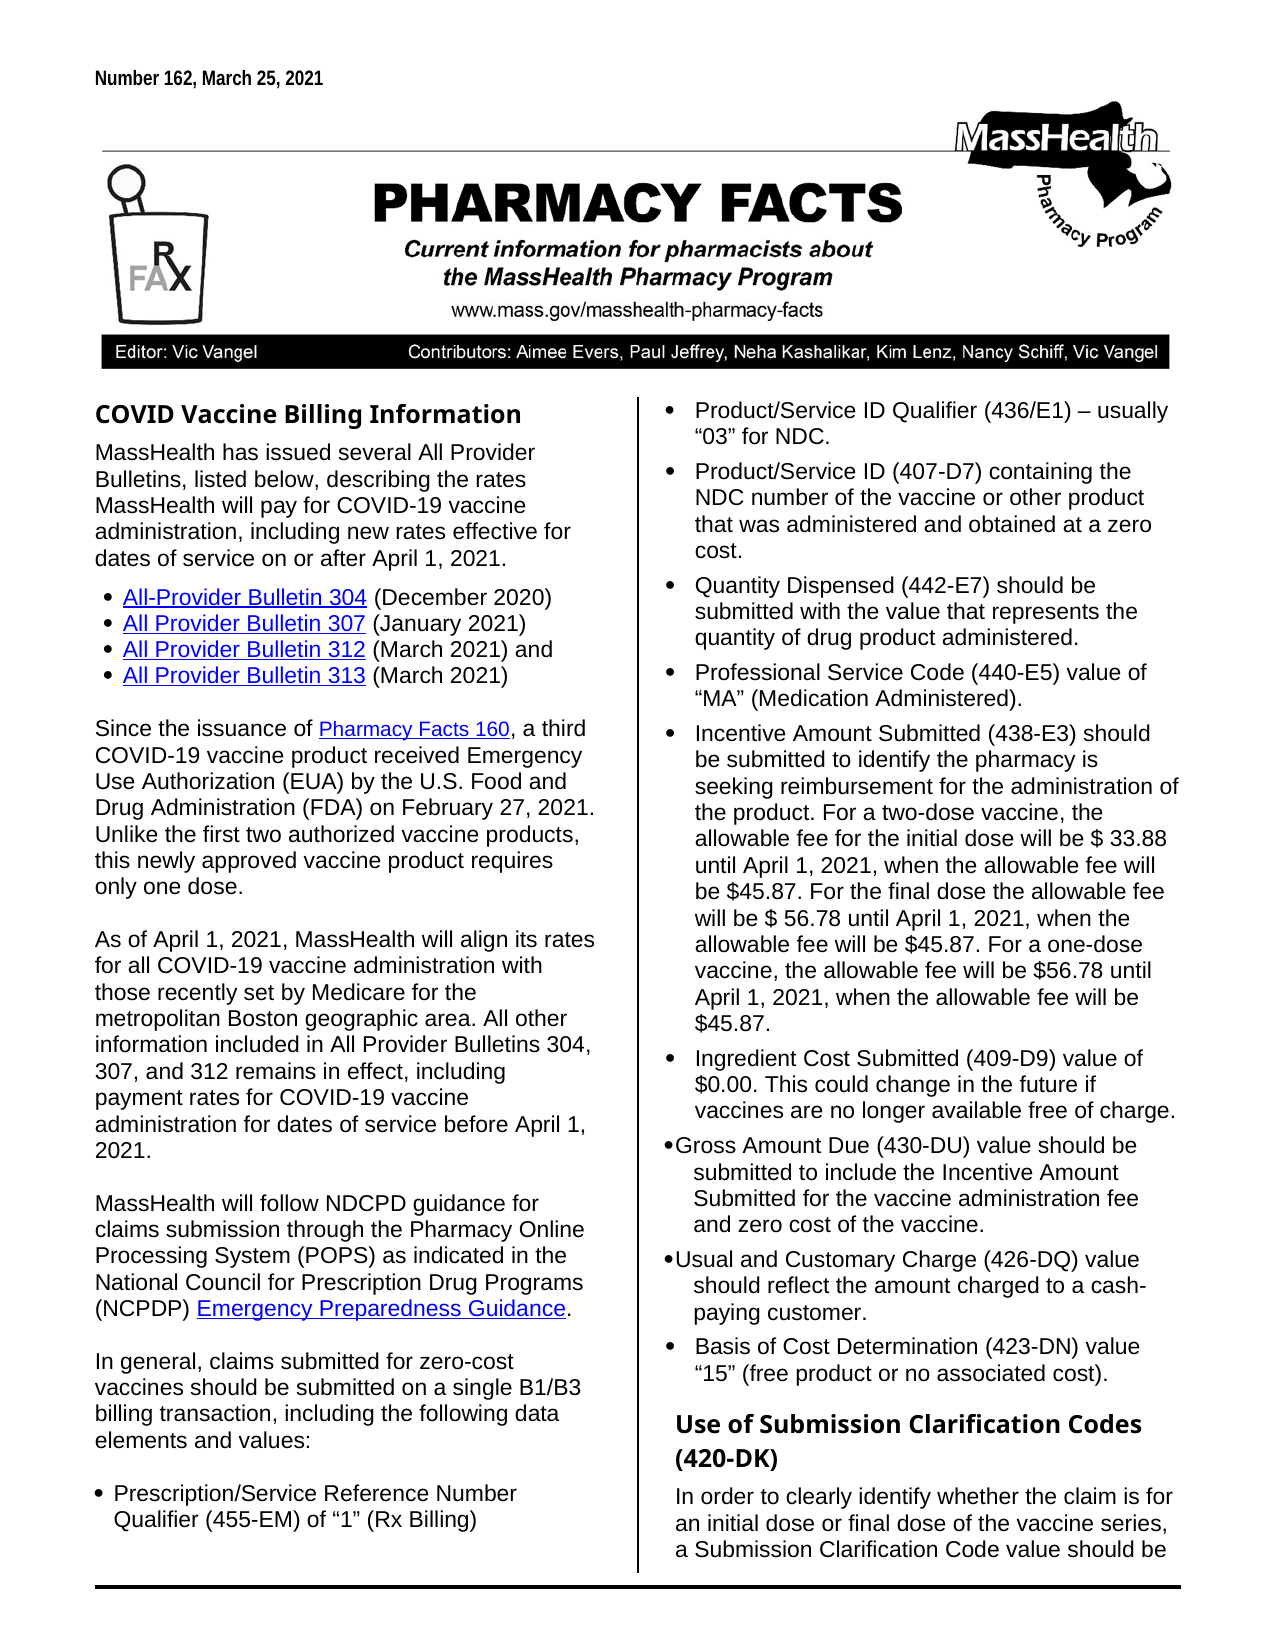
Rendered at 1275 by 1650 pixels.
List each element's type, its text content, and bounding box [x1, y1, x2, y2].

text As of April 1, 2021, MassHealth will align its rates for all COVID-19 vaccine administration with those recently set by Medicare for the metropolitan Boston geographic area. All other information included in All Provider Bulletins 304, 307, and 312 remains in effect, including payment rates for COVID-19 vaccine administration for dates of service before April 1, 2021. [94, 926, 600, 1163]
list All Provider Bulletin 307 (January 2021) [104, 610, 600, 636]
list Product/Service ID Qualifier (436/E1) – usually “03” for NDC. [666, 397, 1181, 449]
text MassHealth has issued several All Provider Bulletins, listed below, describing the rates MassHealth will pay for COVID-19 vaccine administration, including new rates effective for dates of service on or after April 1, 2021. [94, 439, 600, 571]
list All-Provider Bulletin 304 (December 2020) [104, 583, 600, 610]
picture [94, 95, 1181, 376]
text MassHealth will follow NDCPD guidance for claims submission through the Pharmacy Online Processing System (POPS) as indicated in the [94, 1189, 600, 1269]
list All Provider Bulletin 312 (March 2021) and [104, 636, 600, 662]
list Quantity Dispensed (442-E7) should be submitted with the value that represents the quantity of drug product administered. [666, 572, 1181, 651]
list Ingredient Cost Submitted (409-D9) value of $0.00. This could change in the future if vaccines are no longer available free of charge. [666, 1045, 1181, 1124]
text In general, claims submitted for zero-cost vaccines should be submitted on a single B1/B3 billing transaction, including the following data elements and values: [94, 1348, 600, 1453]
list Basis of Cost Determination (423-DN) value “15” (free product or no associated cost). [666, 1333, 1181, 1386]
list Usual and Customary Charge (426-DQ) value should reflect the amount charged to a cash- paying customer. [664, 1246, 1181, 1325]
list Gross Amount Due (430-DU) value should be submitted to include the Incentive Amount Submitted for the vaccine administration fee and zero cost of the vaccine. [664, 1132, 1181, 1237]
list Prescription/Service Reference Number Qualifier (455-EM) of “1” (Rx Billing) [94, 1479, 600, 1532]
subtitle COVID Vaccine Billing Information [94, 397, 600, 431]
list Professional Service Code (440-E5) value of “MA” (Medication Administered). [666, 659, 1181, 712]
list Product/Service ID (407-D7) containing the NDC number of the vaccine or other product that was administered and obtained at a zero cost. [666, 458, 1181, 563]
text Since the issuance of Pharmacy Facts 160, a third COVID-19 vaccine product received Emergency Use Authorization (EUA) by the U.S. Food and Drug Administration (FDA) on February 27, 2021. Unlike the first two authorized vaccine products, this newly approved vaccine product requires only one dose. [94, 715, 600, 900]
list Incentive Amount Submitted (438-E3) should be submitted to identify the pharmacy is seeking reimbursement for the administration of the product. For a two-dose vaccine, the allowable fee for the initial dose will be $ 33.88 until April 1, 2021, when the allowable fee will be $45.87. For the final dose the allowable fee will be $ 56.78 until April 1, 2021, when the allowable fee will be $45.87. For a one-dose vaccine, the allowable fee will be $56.78 until April 1, 2021, when the allowable fee will be $45.87. [666, 720, 1181, 1036]
list All Provider Bulletin 313 (March 2021) [104, 662, 600, 689]
text National Council for Prescription Drug Programs (NCPDP) Emergency Preparedness Guidance. [94, 1269, 600, 1321]
subtitle Pharmacy Facts Number 162, March 25, 2021 [94, 37, 1181, 90]
subtitle Use of Submission Clarification Codes (420-DK) [675, 1407, 1181, 1475]
